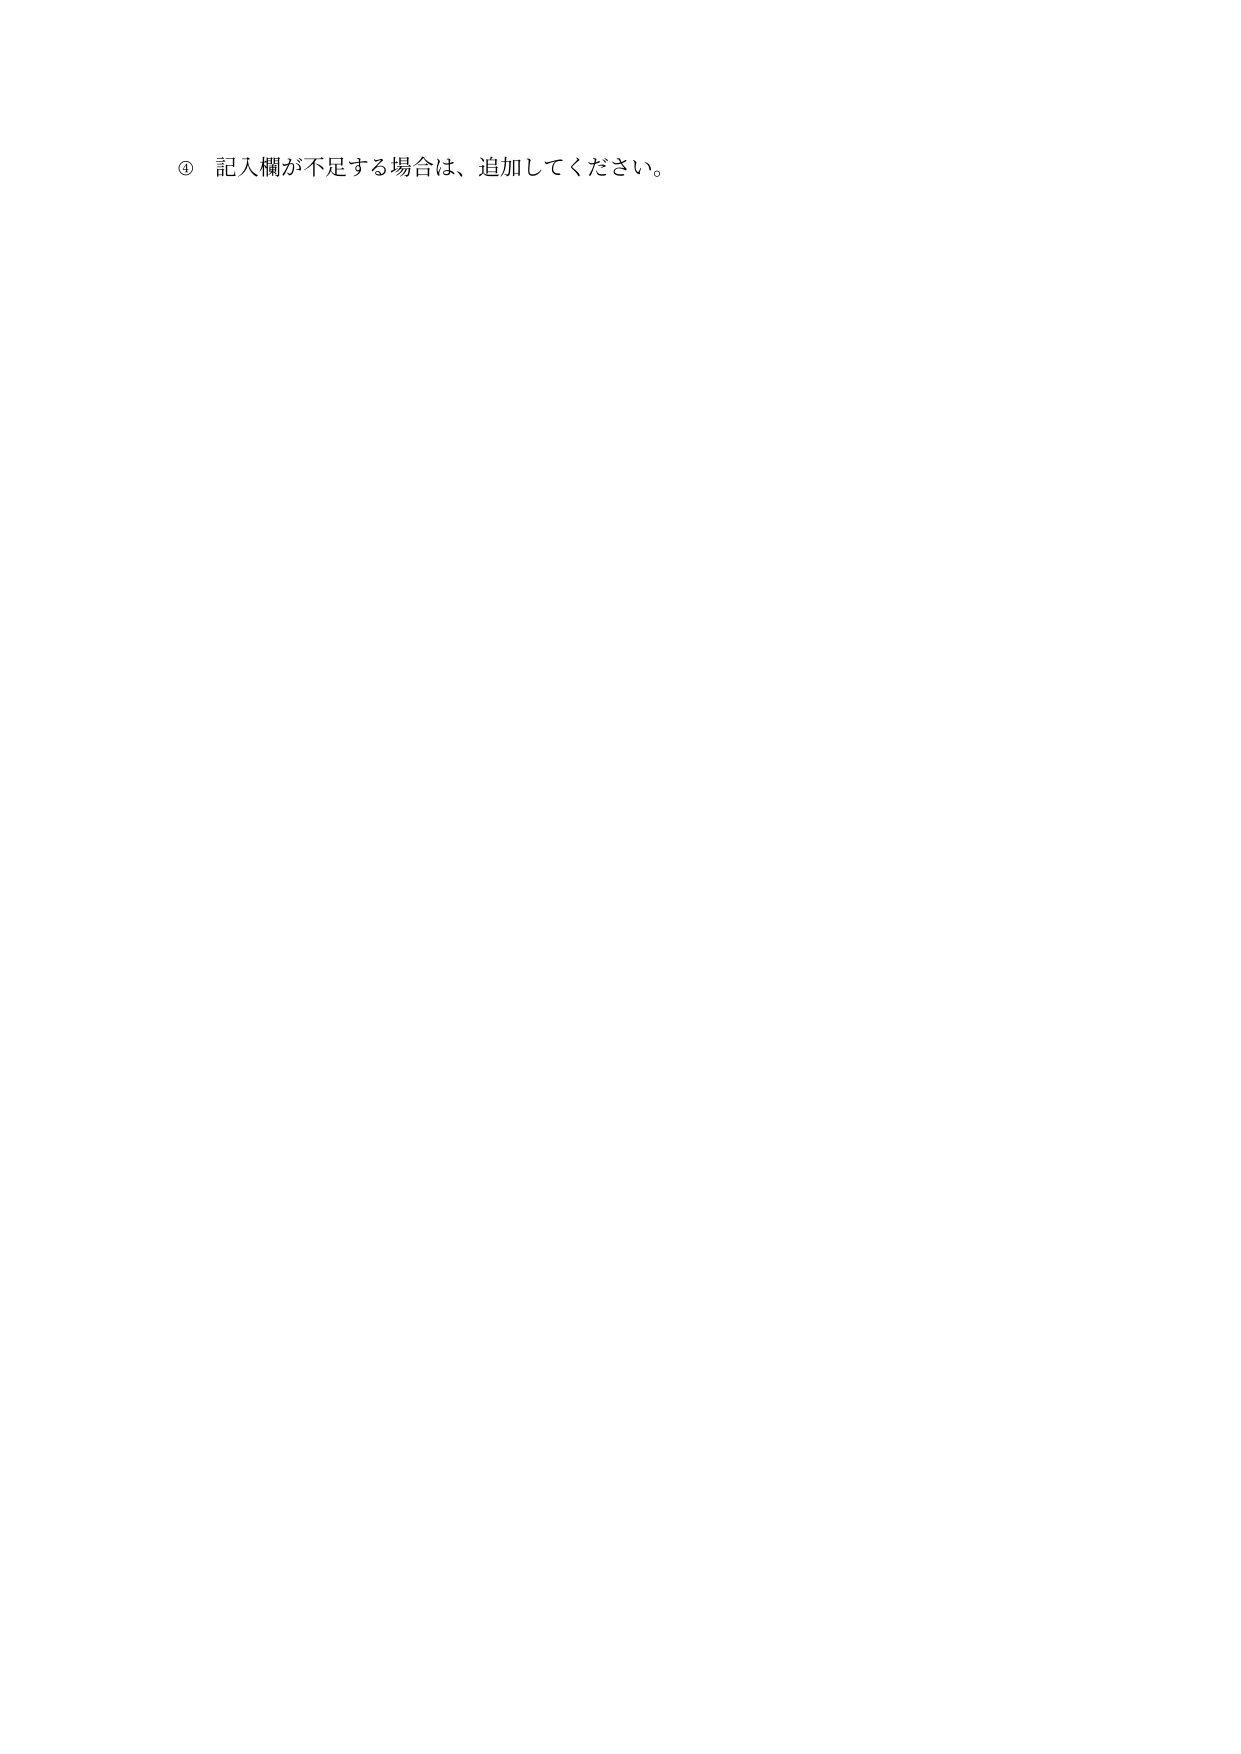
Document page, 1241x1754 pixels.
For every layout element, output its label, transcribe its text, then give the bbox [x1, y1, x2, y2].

text ④ 記入欄が不足する場合は、追加してください。 [177, 150, 1078, 182]
